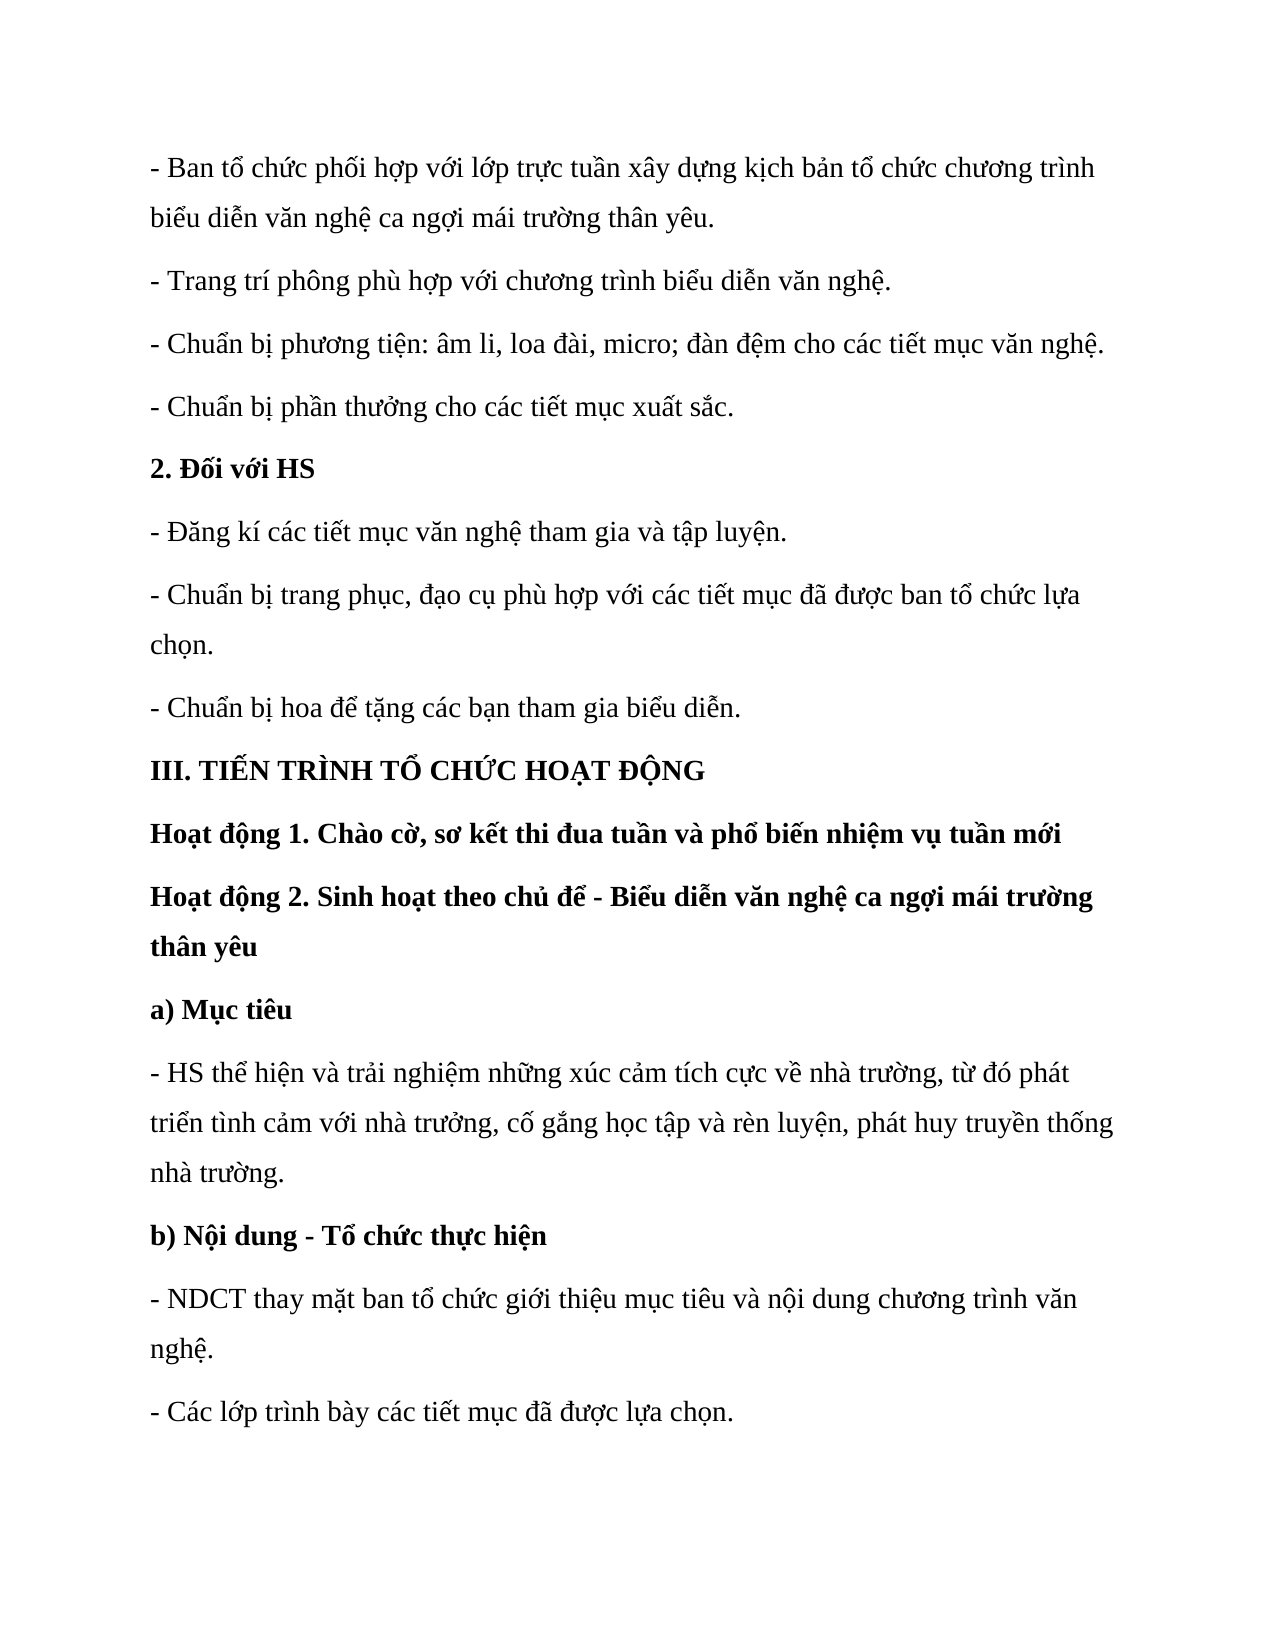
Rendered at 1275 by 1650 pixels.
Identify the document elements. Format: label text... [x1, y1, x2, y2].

text - Đăng kí các tiết mục văn nghệ tham gia và tập luyện. [150, 514, 1125, 548]
text - Chuẩn bị phần thưởng cho các tiết mục xuất sắc. [150, 389, 1125, 422]
text - Trang trí phông phù hợp với chương trình biểu diễn văn nghệ. [150, 263, 1125, 297]
text 2. Đối với HS [150, 452, 1125, 485]
text a) Mục tiêu [150, 992, 1125, 1025]
text Hoạt động 1. Chào cờ, sơ kết thi đua tuần và phổ biến nhiệm vụ tuần mới [150, 816, 1125, 849]
text - Ban tổ chức phối hợp với lớp trực tuần xây dựng kịch bản tổ chức chương trình biểu diễn văn nghệ ca ngợi mái trường thân yêu. [150, 150, 1125, 234]
text - Các lớp trình bày các tiết mục đã được lựa chọn. [150, 1394, 1125, 1428]
text - NDCT thay mặt ban tổ chức giới thiệu mục tiêu và nội dung chương trình văn nghệ. [150, 1281, 1125, 1365]
text - HS thể hiện và trải nghiệm những xúc cảm tích cực về nhà trường, từ đó phát triển tình cảm với nhà trưởng, cố gắng học tập và rèn luyện, phát huy truyền thống nhà trường. [150, 1055, 1125, 1189]
text Hoạt động 2. Sinh hoạt theo chủ để - Biểu diễn văn nghệ ca ngợi mái trường thân yêu [150, 879, 1125, 963]
text b) Nội dung - Tổ chức thực hiện [150, 1218, 1125, 1252]
text - Chuẩn bị phương tiện: âm li, loa đài, micro; đàn đệm cho các tiết mục văn nghệ. [150, 326, 1125, 359]
text - Chuẩn bị trang phục, đạo cụ phù hợp với các tiết mục đã được ban tổ chức lựa chọn. [150, 577, 1125, 661]
text III. TIẾN TRÌNH TỔ CHỨC HOẠT ĐỘNG [150, 753, 1125, 787]
text - Chuẩn bị hoa để tặng các bạn tham gia biểu diễn. [150, 690, 1125, 724]
